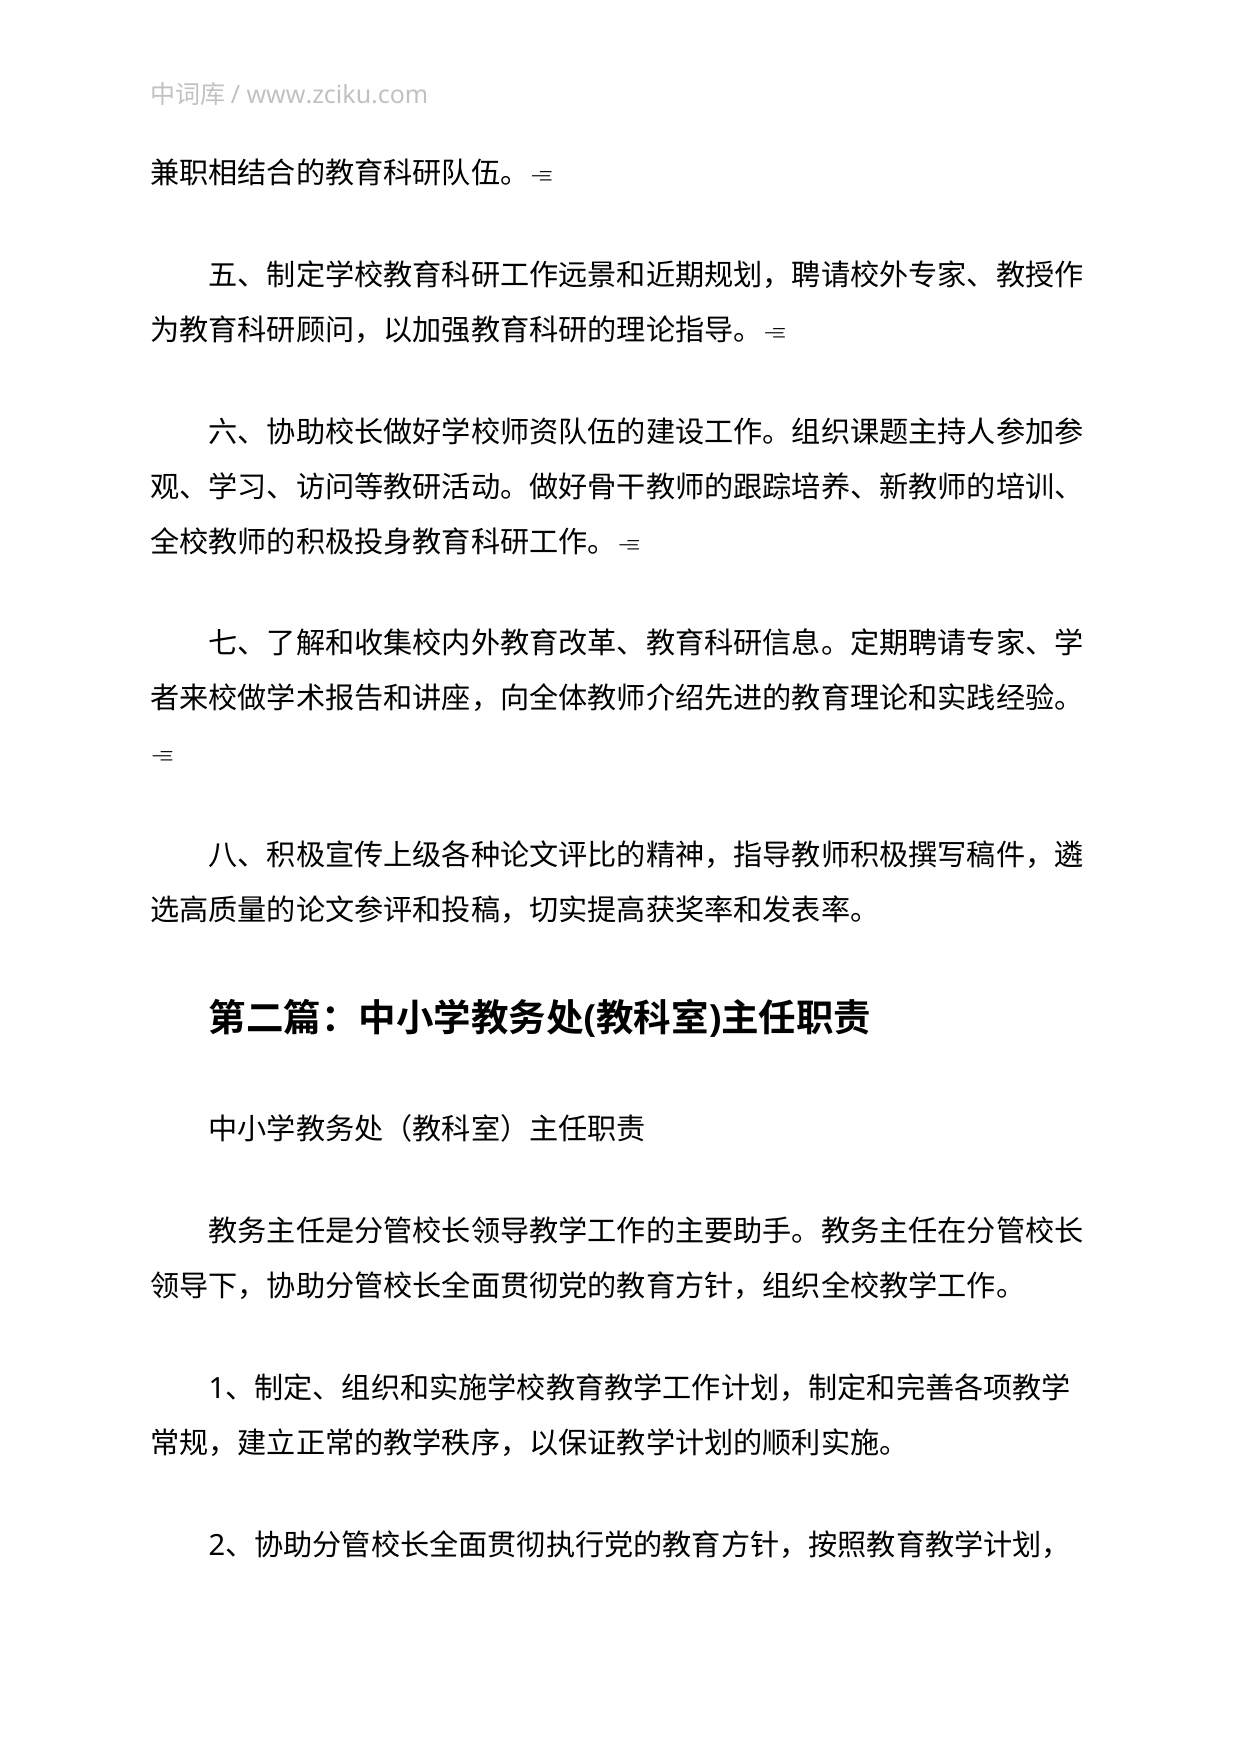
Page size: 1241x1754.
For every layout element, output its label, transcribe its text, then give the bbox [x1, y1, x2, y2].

text 七、了解和收集校内外教育改革、教育科研信息。定期聘请专家、学者来校做学术报告和讲座，向全体教师介绍先进的教育理论和实践经验。 [150, 620, 1090, 772]
text 六、协助校长做好学校师资队伍的建设工作。组织课题主持人参加参观、学习、访问等教研活动。做好骨干教师的跟踪培养、新教师的培训、全校教师的积极投身教育科研工作。 [150, 408, 1090, 561]
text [150, 150, 1090, 192]
text 五、制定学校教育科研工作远景和近期规划，聘请校外专家、教授作为教育科研顾问，以加强教育科研的理论指导。 [150, 252, 1090, 349]
text 第二篇：中小学教务处(教科室)主任职责 [150, 988, 1090, 1043]
text 教务主任是分管校长领导教学工作的主要助手。教务主任在分管校长领导下，协助分管校长全面贯彻党的教育方针，组织全校教学工作。 [150, 1208, 1090, 1305]
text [150, 1521, 1090, 1563]
text 八、积极宣传上级各种论文评比的精神，指导教师积极撰写稿件，遴选高质量的论文参评和投稿，切实提高获奖率和发表率。 [150, 832, 1090, 929]
text 1、制定、组织和实施学校教育教学工作计划，制定和完善各项教学常规，建立正常的教学秩序，以保证教学计划的顺利实施。 [150, 1364, 1090, 1462]
text 中小学教务处（教科室）主任职责 [150, 1106, 1090, 1148]
